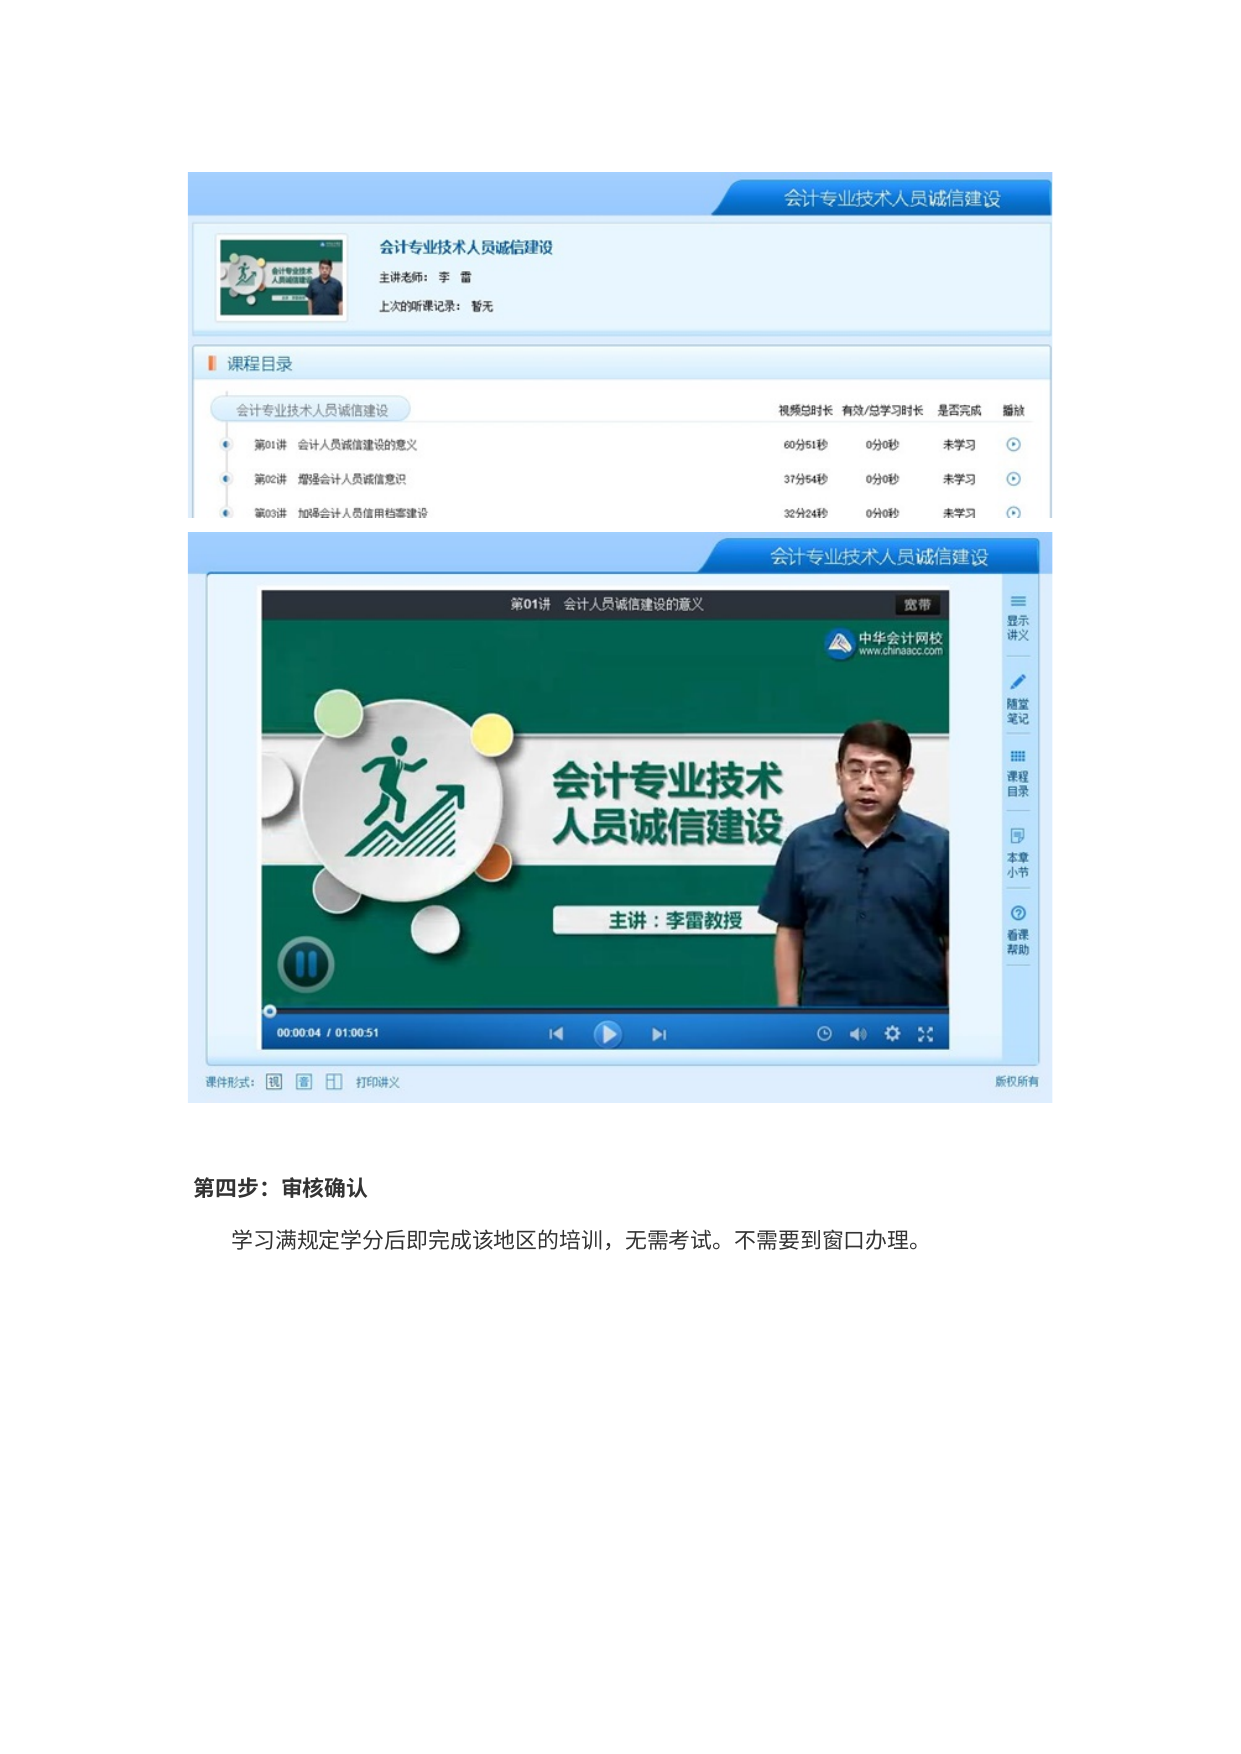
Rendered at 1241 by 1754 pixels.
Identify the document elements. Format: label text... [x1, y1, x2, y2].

picture [187, 532, 1053, 1103]
picture [187, 172, 1053, 518]
text 学习满规定学分后即完成该地区的培训，无需考试。不需要到窗口办理。 [187, 1217, 1053, 1261]
text 第四步：审核确认 [187, 1165, 1053, 1209]
